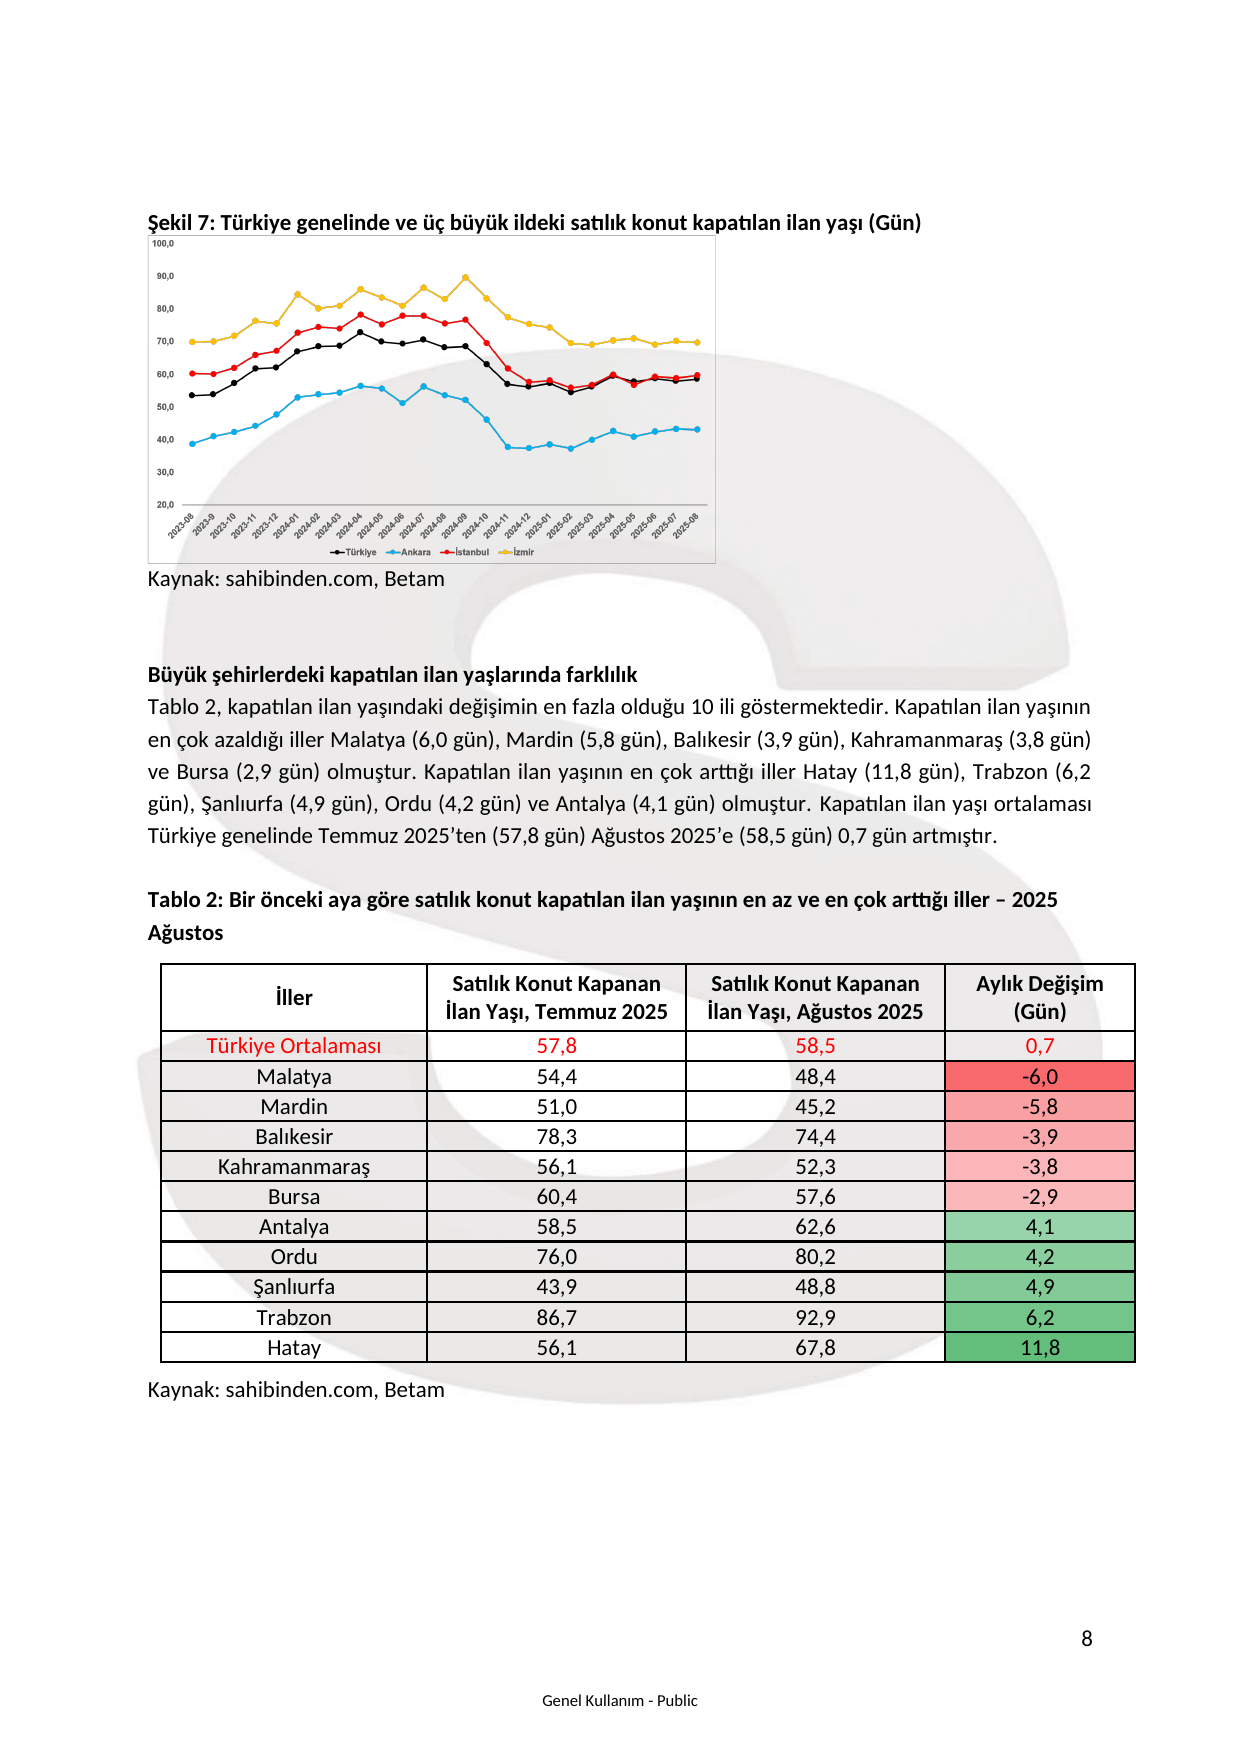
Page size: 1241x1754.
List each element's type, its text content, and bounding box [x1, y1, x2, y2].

table_cell 58,5 [428, 1212, 685, 1240]
table_cell -6,0 [946, 1062, 1134, 1090]
table_cell -5,8 [946, 1092, 1134, 1120]
table_cell Türkiye Ortalaması [162, 1032, 426, 1060]
table_cell 86,7 [428, 1303, 685, 1331]
table_cell 48,8 [687, 1273, 944, 1301]
table_header Satılık Konut Kapanan İlan Yaşı, Ağustos 2025 [687, 965, 944, 1029]
table_cell 58,5 [687, 1032, 944, 1060]
table_cell -2,9 [946, 1182, 1134, 1210]
table_cell Balıkesir [162, 1122, 426, 1150]
text Şekil 7: Türkiye genelinde ve üç büyük ildeki satılık konut kapatılan ilan yaşı (Gün) [148, 208, 1093, 236]
table_cell 80,2 [687, 1243, 944, 1270]
table_cell 48,4 [687, 1062, 944, 1090]
table_cell 4,9 [946, 1273, 1134, 1301]
picture [133, 235, 1106, 1406]
table_cell 60,4 [428, 1182, 685, 1210]
table_cell -3,8 [946, 1152, 1134, 1180]
table_cell 56,1 [428, 1152, 685, 1180]
table_cell 92,9 [687, 1303, 944, 1331]
table_cell 11,8 [946, 1333, 1134, 1361]
table_cell 45,2 [687, 1092, 944, 1120]
table_cell 52,3 [687, 1152, 944, 1180]
table_cell 76,0 [428, 1243, 685, 1270]
table_cell 67,8 [687, 1333, 944, 1361]
table_cell 56,1 [428, 1333, 685, 1361]
text Tablo 2: Bir önceki aya göre satılık konut kapatılan ilan yaşının en az ve en çok arttığı iller – 2025 Ağustos [148, 886, 1093, 946]
table_cell 78,3 [428, 1122, 685, 1150]
text Tablo 2, kapatılan ilan yaşındaki değişimin en fazla olduğu 10 ili göstermektedir. Kapatılan ilan yaşının en çok azaldığı iller Malatya (6,0 gün), Mardin (5,8 gün), Balıkesir (3,9 gün), Kahramanmaraş (3,8 gün) ve Bursa (2,9 gün) olmuştur. Kapatılan ilan yaşının en çok arttığı iller Hatay (11,8 gün), Trabzon (6,2 gün), Şanlıurfa (4,9 gün), Ordu (4,2 gün) ve Antalya (4,1 gün) olmuştur. Kapatılan ilan yaşı ortalaması Türkiye genelinde Temmuz 2025’ten (57,8 gün) Ağustos 2025’e (58,5 gün) 0,7 gün artmıştır. [148, 692, 1093, 849]
table_cell Bursa [162, 1182, 426, 1210]
table_cell 51,0 [428, 1092, 685, 1120]
table_cell 62,6 [687, 1212, 944, 1240]
table_cell 4,2 [946, 1243, 1134, 1270]
text Kaynak: sahibinden.com, Betam [148, 1375, 1093, 1403]
table_cell 57,6 [687, 1182, 944, 1210]
text Büyük şehirlerdeki kapatılan ilan yaşlarında farklılık [148, 660, 1093, 688]
table_cell 54,4 [428, 1062, 685, 1090]
table_cell 74,4 [687, 1122, 944, 1150]
table_header Aylık Değişim (Gün) [946, 965, 1134, 1029]
table_cell Kahramanmaraş [162, 1152, 426, 1180]
table_cell Ordu [162, 1243, 426, 1270]
table_cell Trabzon [162, 1303, 426, 1331]
table_cell Malatya [162, 1062, 426, 1090]
table_cell Antalya [162, 1212, 426, 1240]
text Kaynak: sahibinden.com, Betam [148, 564, 1093, 592]
table_cell 6,2 [946, 1303, 1134, 1331]
table_cell Hatay [162, 1333, 426, 1361]
table_cell -3,9 [946, 1122, 1134, 1150]
table_cell 4,1 [946, 1212, 1134, 1240]
table_cell Şanlıurfa [162, 1273, 426, 1301]
table_header İller [162, 965, 426, 1029]
table_cell 43,9 [428, 1273, 685, 1301]
table_cell 0,7 [946, 1032, 1134, 1060]
table_header Satılık Konut Kapanan İlan Yaşı, Temmuz 2025 [428, 965, 685, 1029]
table_cell Mardin [162, 1092, 426, 1120]
table_cell 57,8 [428, 1032, 685, 1060]
